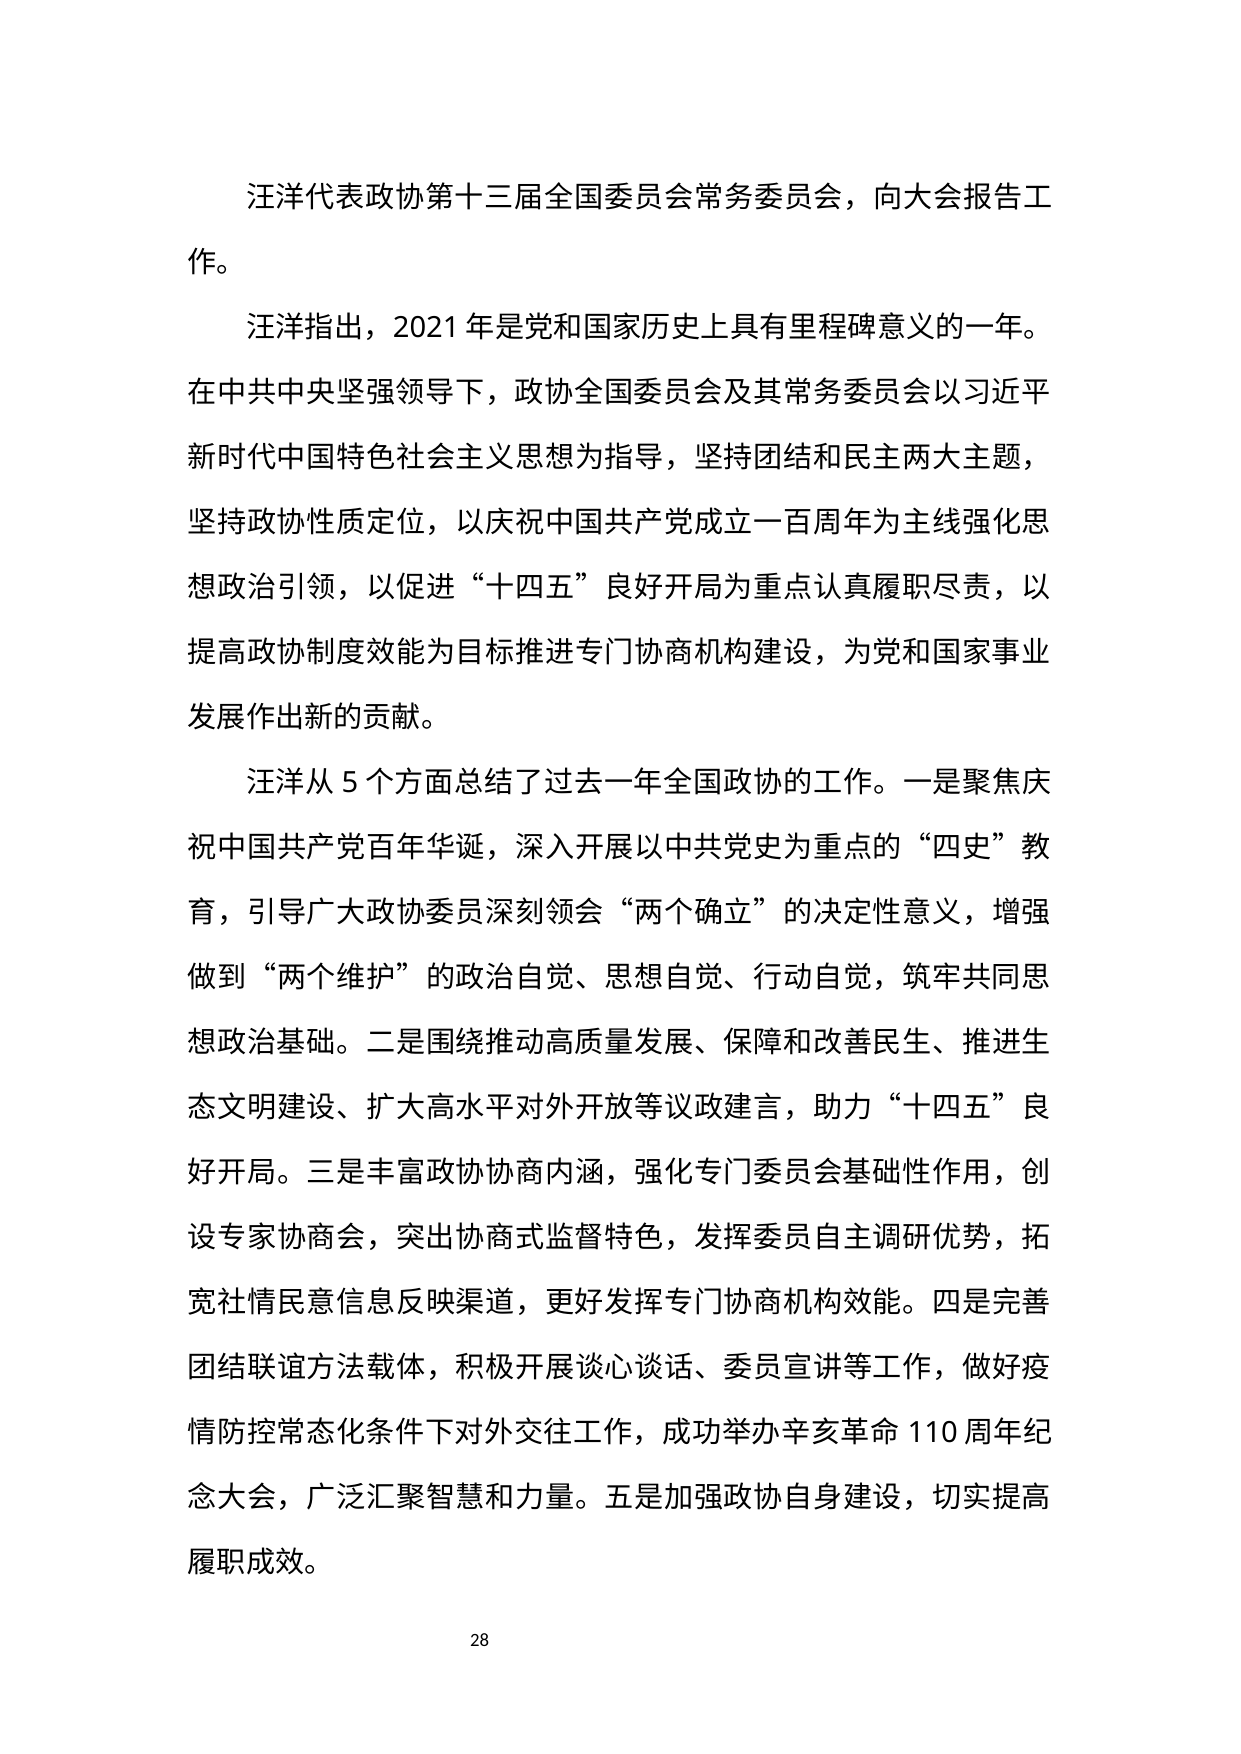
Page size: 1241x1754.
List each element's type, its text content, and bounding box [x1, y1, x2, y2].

text 汪洋代表政协第十三届全国委员会常务委员会，向大会报告工作。 [187, 162, 1053, 292]
text 汪洋指出，2021年是党和国家历史上具有里程碑意义的一年。在中共中央坚强领导下，政协全国委员会及其常务委员会以习近平新时代中国特色社会主义思想为指导，坚持团结和民主两大主题，坚持政协性质定位，以庆祝中国共产党成立一百周年为主线强化思想政治引领，以促进“十四五”良好开局为重点认真履职尽责，以提高政协制度效能为目标推进专门协商机构建设，为党和国家事业发展作出新的贡献。 [187, 292, 1053, 747]
text 汪洋从5个方面总结了过去一年全国政协的工作。一是聚焦庆祝中国共产党百年华诞，深入开展以中共党史为重点的“四史”教育，引导广大政协委员深刻领会“两个确立”的决定性意义，增强做到“两个维护”的政治自觉、思想自觉、行动自觉，筑牢共同思想政治基础。二是围绕推动高质量发展、保障和改善民生、推进生态文明建设、扩大高水平对外开放等议政建言，助力“十四五”良好开局。三是丰富政协协商内涵，强化专门委员会基础性作用，创设专家协商会，突出协商式监督特色，发挥委员自主调研优势，拓宽社情民意信息反映渠道，更好发挥专门协商机构效能。四是完善团结联谊方法载体，积极开展谈心谈话、委员宣讲等工作，做好疫情防控常态化条件下对外交往工作，成功举办辛亥革命110周年纪念大会，广泛汇聚智慧和力量。五是加强政协自身建设，切实提高履职成效。 [187, 747, 1053, 1592]
